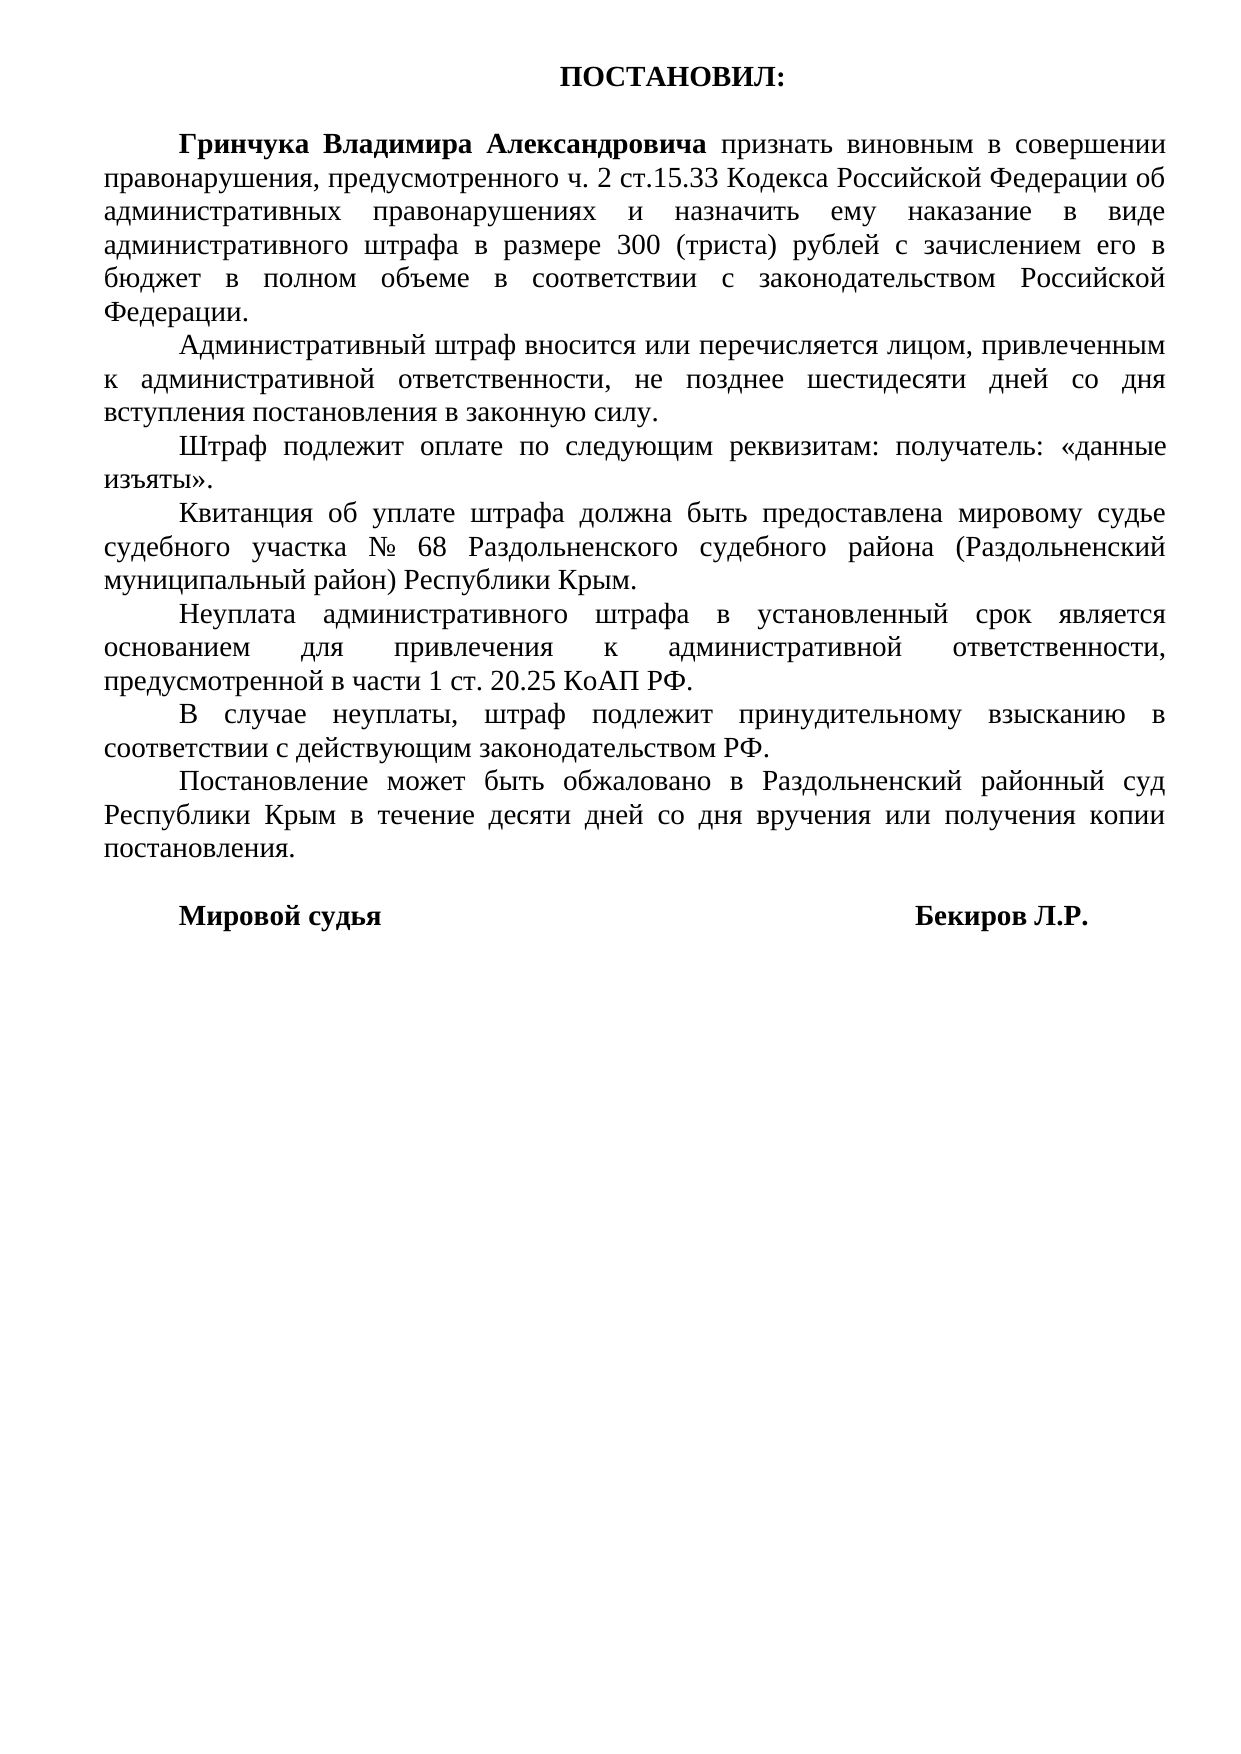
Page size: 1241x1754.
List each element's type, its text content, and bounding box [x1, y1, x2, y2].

text Постановление может быть обжаловано в Раздольненский районный суд Республики Крым в течение десяти дней со дня вручения или получения копии постановления. [103, 763, 1167, 864]
text ПОСТАНОВИЛ: [103, 59, 1167, 93]
text Административный штраф вносится или перечисляется лицом, привлеченным к административной ответственности, не позднее шестидесяти дней со дня вступления постановления в законную силу. [103, 327, 1167, 428]
text Мировой судья Бекиров Л.Р. [103, 898, 1167, 931]
text Штраф подлежит оплате по следующим реквизитам: получатель: «данные изъяты». [103, 428, 1167, 495]
text В случае неуплаты, штраф подлежит принудительному взысканию в соответствии с действующим законодательством РФ. [103, 696, 1167, 763]
text Неуплата административного штрафа в установленный срок является основанием для привлечения к административной ответственности, предусмотренной в части 1 ст. 20.25 КоАП РФ. [103, 596, 1167, 696]
text Гринчука Владимира Александровича признать виновным в совершении правонарушения, предусмотренного ч. 2 ст.15.33 Кодекса Российской Федерации об административных правонарушениях и назначить ему наказание в виде административного штрафа в размере 300 (триста) рублей с зачислением его в бюджет в полном объеме в соответствии с законодательством Российской Федерации. [103, 126, 1167, 327]
text Квитанция об уплате штрафа должна быть предоставлена мировому судье судебного участка № 68 Раздольненского судебного района (Раздольненский муниципальный район) Республики Крым. [103, 495, 1167, 596]
